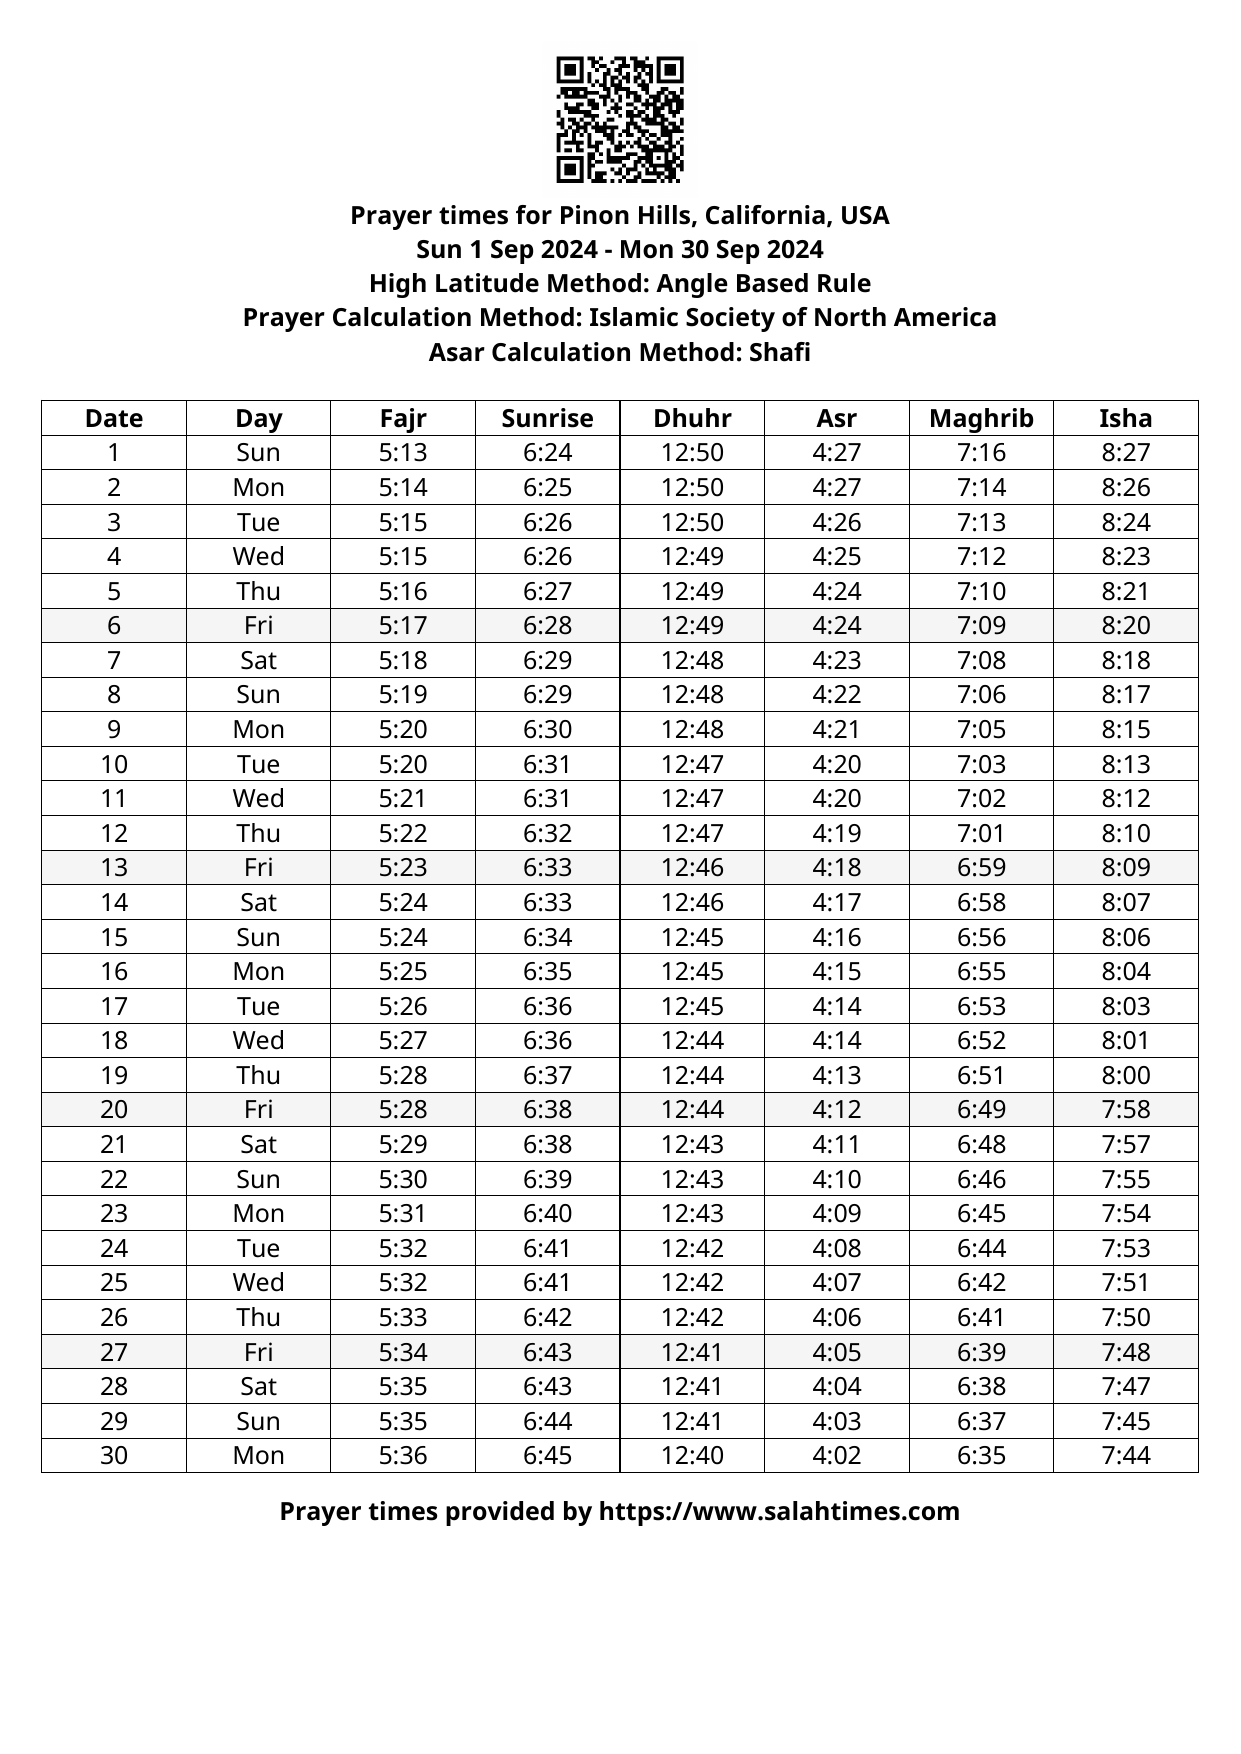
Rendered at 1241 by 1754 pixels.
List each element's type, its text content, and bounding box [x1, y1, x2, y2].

table_header Maghrib [910, 401, 1053, 434]
table_cell 8:27 [1054, 436, 1198, 469]
table_cell 6:31 [476, 781, 619, 815]
table_cell 12:46 [621, 851, 764, 884]
table_cell 24 [42, 1231, 186, 1264]
table_cell 6:48 [910, 1127, 1053, 1161]
table_cell Mon [187, 470, 330, 504]
table_cell 12:50 [621, 470, 764, 504]
table_cell 8 [42, 678, 186, 711]
table_cell 6:40 [476, 1196, 619, 1230]
table_cell 8:01 [1054, 1024, 1198, 1057]
table_cell 12:45 [621, 920, 764, 953]
table_cell 3 [42, 505, 186, 538]
table_cell Fri [187, 851, 330, 884]
table_cell Sat [187, 643, 330, 677]
table_cell 12:41 [621, 1404, 764, 1437]
table_cell 12:45 [621, 954, 764, 988]
table_cell 7:54 [1054, 1196, 1198, 1230]
table_cell 8:03 [1054, 989, 1198, 1022]
table_cell 5:32 [331, 1231, 475, 1264]
table_cell Sun [187, 678, 330, 711]
table_cell 6:59 [910, 851, 1053, 884]
table_cell 6:38 [476, 1127, 619, 1161]
picture [542, 41, 699, 198]
table_cell 21 [42, 1127, 186, 1161]
table_cell 10 [42, 747, 186, 780]
table_cell 6:36 [476, 1024, 619, 1057]
table_cell 6:27 [476, 574, 619, 607]
table_cell 4:14 [765, 1024, 909, 1057]
table_cell 5:24 [331, 920, 475, 953]
table_cell 4:20 [765, 747, 909, 780]
table_cell 5:25 [331, 954, 475, 988]
table_cell 7:12 [910, 539, 1053, 573]
table_cell 6:41 [910, 1300, 1053, 1334]
table_cell 6:53 [910, 989, 1053, 1022]
table_cell 7:05 [910, 712, 1053, 746]
table_cell 7:06 [910, 678, 1053, 711]
table_cell 6:51 [910, 1058, 1053, 1092]
table_cell 6:58 [910, 885, 1053, 919]
table_cell 6:42 [476, 1300, 619, 1334]
table_cell 8:09 [1054, 851, 1198, 884]
table_cell 6:32 [476, 816, 619, 849]
table_cell 5 [42, 574, 186, 607]
table_cell 7:09 [910, 609, 1053, 642]
table_cell 4:27 [765, 470, 909, 504]
table_cell 6:28 [476, 609, 619, 642]
table_cell 12:46 [621, 885, 764, 919]
table_cell 5:21 [331, 781, 475, 815]
table_cell 16 [42, 954, 186, 988]
table_cell 6:46 [910, 1162, 1053, 1195]
table_cell 8:23 [1054, 539, 1198, 573]
table_cell 4:03 [765, 1404, 909, 1437]
table_cell 7:10 [910, 574, 1053, 607]
table_cell 8:13 [1054, 747, 1198, 780]
table_cell 7:16 [910, 436, 1053, 469]
table_cell 8:12 [1054, 781, 1198, 815]
table_cell 6:26 [476, 539, 619, 573]
table_cell Mon [187, 954, 330, 988]
table_header Day [187, 401, 330, 434]
table_cell 6:29 [476, 678, 619, 711]
table_cell 12:49 [621, 609, 764, 642]
table_cell 4:24 [765, 574, 909, 607]
table_cell 4:06 [765, 1300, 909, 1334]
table_cell 4:24 [765, 609, 909, 642]
table_cell 12:42 [621, 1266, 764, 1299]
table_cell 12:44 [621, 1024, 764, 1057]
table_cell 5:13 [331, 436, 475, 469]
table_cell 6:34 [476, 920, 619, 953]
table_cell 8:15 [1054, 712, 1198, 746]
table_cell 7:48 [1054, 1335, 1198, 1368]
table_cell 12:42 [621, 1300, 764, 1334]
table_cell 5:17 [331, 609, 475, 642]
table_cell 12:40 [621, 1439, 764, 1472]
table_cell 5:19 [331, 678, 475, 711]
text Prayer times for Pinon Hills, California, USA [42, 198, 1198, 232]
table_cell 4:20 [765, 781, 909, 815]
table_cell 5:34 [331, 1335, 475, 1368]
table_cell 5:26 [331, 989, 475, 1022]
table_cell 12:43 [621, 1127, 764, 1161]
table_cell Sat [187, 1127, 330, 1161]
table_cell Wed [187, 1266, 330, 1299]
table_cell 13 [42, 851, 186, 884]
table_cell 6:24 [476, 436, 619, 469]
table_cell 8:00 [1054, 1058, 1198, 1092]
table_cell 4:12 [765, 1093, 909, 1126]
table_cell 7:13 [910, 505, 1053, 538]
table_cell Sun [187, 1404, 330, 1437]
table_cell 7:44 [1054, 1439, 1198, 1472]
table_cell Sun [187, 920, 330, 953]
table_cell 6:44 [476, 1404, 619, 1437]
table_cell Tue [187, 747, 330, 780]
table_cell 4:23 [765, 643, 909, 677]
table_cell 8:24 [1054, 505, 1198, 538]
table_cell 6:39 [910, 1335, 1053, 1368]
table_cell 6:33 [476, 851, 619, 884]
table_cell 7:14 [910, 470, 1053, 504]
table_cell 6:38 [910, 1369, 1053, 1403]
table_cell Thu [187, 1300, 330, 1334]
table_cell 5:29 [331, 1127, 475, 1161]
table_cell 8:04 [1054, 954, 1198, 988]
table_cell Tue [187, 989, 330, 1022]
table_cell 12:47 [621, 816, 764, 849]
table_cell 4:07 [765, 1266, 909, 1299]
table_cell 5:20 [331, 747, 475, 780]
table_cell 8:07 [1054, 885, 1198, 919]
table_cell 5:31 [331, 1196, 475, 1230]
table_cell 2 [42, 470, 186, 504]
table_cell 6:26 [476, 505, 619, 538]
table_cell 7:53 [1054, 1231, 1198, 1264]
table_cell 8:26 [1054, 470, 1198, 504]
table_cell 12:43 [621, 1162, 764, 1195]
table_cell 5:28 [331, 1093, 475, 1126]
table_cell 5:23 [331, 851, 475, 884]
table_cell 8:21 [1054, 574, 1198, 607]
table_cell 27 [42, 1335, 186, 1368]
table_cell 7:01 [910, 816, 1053, 849]
table_cell Tue [187, 1231, 330, 1264]
table_cell 4:17 [765, 885, 909, 919]
text Prayer times provided by https://www.salahtimes.com [42, 1494, 1198, 1528]
table_cell 5:30 [331, 1162, 475, 1195]
table_cell 4:13 [765, 1058, 909, 1092]
table_cell 5:22 [331, 816, 475, 849]
table_cell 25 [42, 1266, 186, 1299]
table_cell Mon [187, 712, 330, 746]
table_cell 7:57 [1054, 1127, 1198, 1161]
table_cell 5:35 [331, 1369, 475, 1403]
table_cell 4:22 [765, 678, 909, 711]
table_cell 6:41 [476, 1266, 619, 1299]
table_cell 12:44 [621, 1058, 764, 1092]
table_cell Fri [187, 1093, 330, 1126]
table_cell 12:41 [621, 1369, 764, 1403]
table_cell 5:14 [331, 470, 475, 504]
text Sun 1 Sep 2024 - Mon 30 Sep 2024 [42, 232, 1198, 266]
table_cell Thu [187, 816, 330, 849]
table_cell 22 [42, 1162, 186, 1195]
table_cell 4:14 [765, 989, 909, 1022]
table_cell 29 [42, 1404, 186, 1437]
table_cell 6:30 [476, 712, 619, 746]
table_cell 12:48 [621, 712, 764, 746]
table_cell 5:15 [331, 505, 475, 538]
table_cell 12:45 [621, 989, 764, 1022]
table_cell Tue [187, 505, 330, 538]
table_cell 5:35 [331, 1404, 475, 1437]
table_cell 12:44 [621, 1093, 764, 1126]
table_cell Fri [187, 1335, 330, 1368]
table_cell 6:39 [476, 1162, 619, 1195]
table_cell 8:10 [1054, 816, 1198, 849]
table_cell 12:41 [621, 1335, 764, 1368]
table_cell 4:18 [765, 851, 909, 884]
table_cell 6:45 [910, 1196, 1053, 1230]
table_cell Mon [187, 1196, 330, 1230]
table_cell 6:31 [476, 747, 619, 780]
table_cell 6:45 [476, 1439, 619, 1472]
text High Latitude Method: Angle Based Rule [42, 266, 1198, 300]
table_cell 7:45 [1054, 1404, 1198, 1437]
table_cell 5:32 [331, 1266, 475, 1299]
table_header Fajr [331, 401, 475, 434]
table_cell 4:04 [765, 1369, 909, 1403]
table_cell 9 [42, 712, 186, 746]
table_cell 6:56 [910, 920, 1053, 953]
table_cell 20 [42, 1093, 186, 1126]
table_cell 12:49 [621, 574, 764, 607]
table_cell 6:43 [476, 1369, 619, 1403]
table_cell 15 [42, 920, 186, 953]
table_cell 6:35 [476, 954, 619, 988]
table_cell 12:43 [621, 1196, 764, 1230]
table_cell 14 [42, 885, 186, 919]
table_cell Fri [187, 609, 330, 642]
table_cell 6:49 [910, 1093, 1053, 1126]
table_cell 4:21 [765, 712, 909, 746]
table_header Sunrise [476, 401, 619, 434]
table_cell Sat [187, 885, 330, 919]
table_cell 7:08 [910, 643, 1053, 677]
table_cell 7:50 [1054, 1300, 1198, 1334]
table_cell 6:44 [910, 1231, 1053, 1264]
table_cell 4:25 [765, 539, 909, 573]
table_cell Thu [187, 1058, 330, 1092]
text Prayer Calculation Method: Islamic Society of North America [42, 300, 1198, 334]
table_cell Thu [187, 574, 330, 607]
table_cell 7:58 [1054, 1093, 1198, 1126]
table_cell 6:43 [476, 1335, 619, 1368]
table_cell 4:16 [765, 920, 909, 953]
table_header Dhuhr [621, 401, 764, 434]
table_cell 5:16 [331, 574, 475, 607]
table_cell 6:41 [476, 1231, 619, 1264]
table_cell Sun [187, 1162, 330, 1195]
table_cell 26 [42, 1300, 186, 1334]
table_cell 6:36 [476, 989, 619, 1022]
table_cell 8:20 [1054, 609, 1198, 642]
table_cell 7 [42, 643, 186, 677]
table_cell 5:28 [331, 1058, 475, 1092]
table_cell Mon [187, 1439, 330, 1472]
table_cell 5:24 [331, 885, 475, 919]
table_cell 5:20 [331, 712, 475, 746]
table_cell 7:03 [910, 747, 1053, 780]
table_cell 6:55 [910, 954, 1053, 988]
table_cell 12:50 [621, 505, 764, 538]
table_cell 4:11 [765, 1127, 909, 1161]
table_cell 6:29 [476, 643, 619, 677]
table_cell Wed [187, 1024, 330, 1057]
text Asar Calculation Method: Shafi [42, 334, 1198, 368]
table_cell 7:47 [1054, 1369, 1198, 1403]
table_cell 23 [42, 1196, 186, 1230]
table_cell 28 [42, 1369, 186, 1403]
table_cell 1 [42, 436, 186, 469]
table_cell 12:48 [621, 643, 764, 677]
table_cell 6:52 [910, 1024, 1053, 1057]
table_cell 6:42 [910, 1266, 1053, 1299]
table_cell 6:33 [476, 885, 619, 919]
table_cell 12:47 [621, 781, 764, 815]
table_header Asr [765, 401, 909, 434]
table_cell 4:02 [765, 1439, 909, 1472]
table_cell 7:02 [910, 781, 1053, 815]
table_cell 4:27 [765, 436, 909, 469]
table_cell 6:37 [910, 1404, 1053, 1437]
table_cell 12:48 [621, 678, 764, 711]
table_cell 4:15 [765, 954, 909, 988]
table_cell 4:08 [765, 1231, 909, 1264]
table_cell 30 [42, 1439, 186, 1472]
table_cell 6:25 [476, 470, 619, 504]
table_cell 17 [42, 989, 186, 1022]
table_cell 4:10 [765, 1162, 909, 1195]
table_cell 6:38 [476, 1093, 619, 1126]
table_cell 11 [42, 781, 186, 815]
table_cell 8:18 [1054, 643, 1198, 677]
table_cell 4:05 [765, 1335, 909, 1368]
table_cell 6:35 [910, 1439, 1053, 1472]
table_cell 8:17 [1054, 678, 1198, 711]
table_cell 5:15 [331, 539, 475, 573]
table_cell 12:42 [621, 1231, 764, 1264]
table_cell 6 [42, 609, 186, 642]
table_cell 7:55 [1054, 1162, 1198, 1195]
table_cell 12:50 [621, 436, 764, 469]
table_cell 5:36 [331, 1439, 475, 1472]
table_cell 5:27 [331, 1024, 475, 1057]
table_cell 8:06 [1054, 920, 1198, 953]
table_cell 18 [42, 1024, 186, 1057]
table_cell 5:33 [331, 1300, 475, 1334]
table_cell 7:51 [1054, 1266, 1198, 1299]
table_header Date [42, 401, 186, 434]
table_cell 12:47 [621, 747, 764, 780]
table_header Isha [1054, 401, 1198, 434]
table_cell 4:09 [765, 1196, 909, 1230]
table_cell 4 [42, 539, 186, 573]
table_cell 5:18 [331, 643, 475, 677]
table_cell Sat [187, 1369, 330, 1403]
table_cell 12 [42, 816, 186, 849]
table_cell Wed [187, 781, 330, 815]
table_cell Wed [187, 539, 330, 573]
table_cell 6:37 [476, 1058, 619, 1092]
table_cell 4:26 [765, 505, 909, 538]
table_cell Sun [187, 436, 330, 469]
table_cell 19 [42, 1058, 186, 1092]
table_cell 12:49 [621, 539, 764, 573]
table_cell 4:19 [765, 816, 909, 849]
